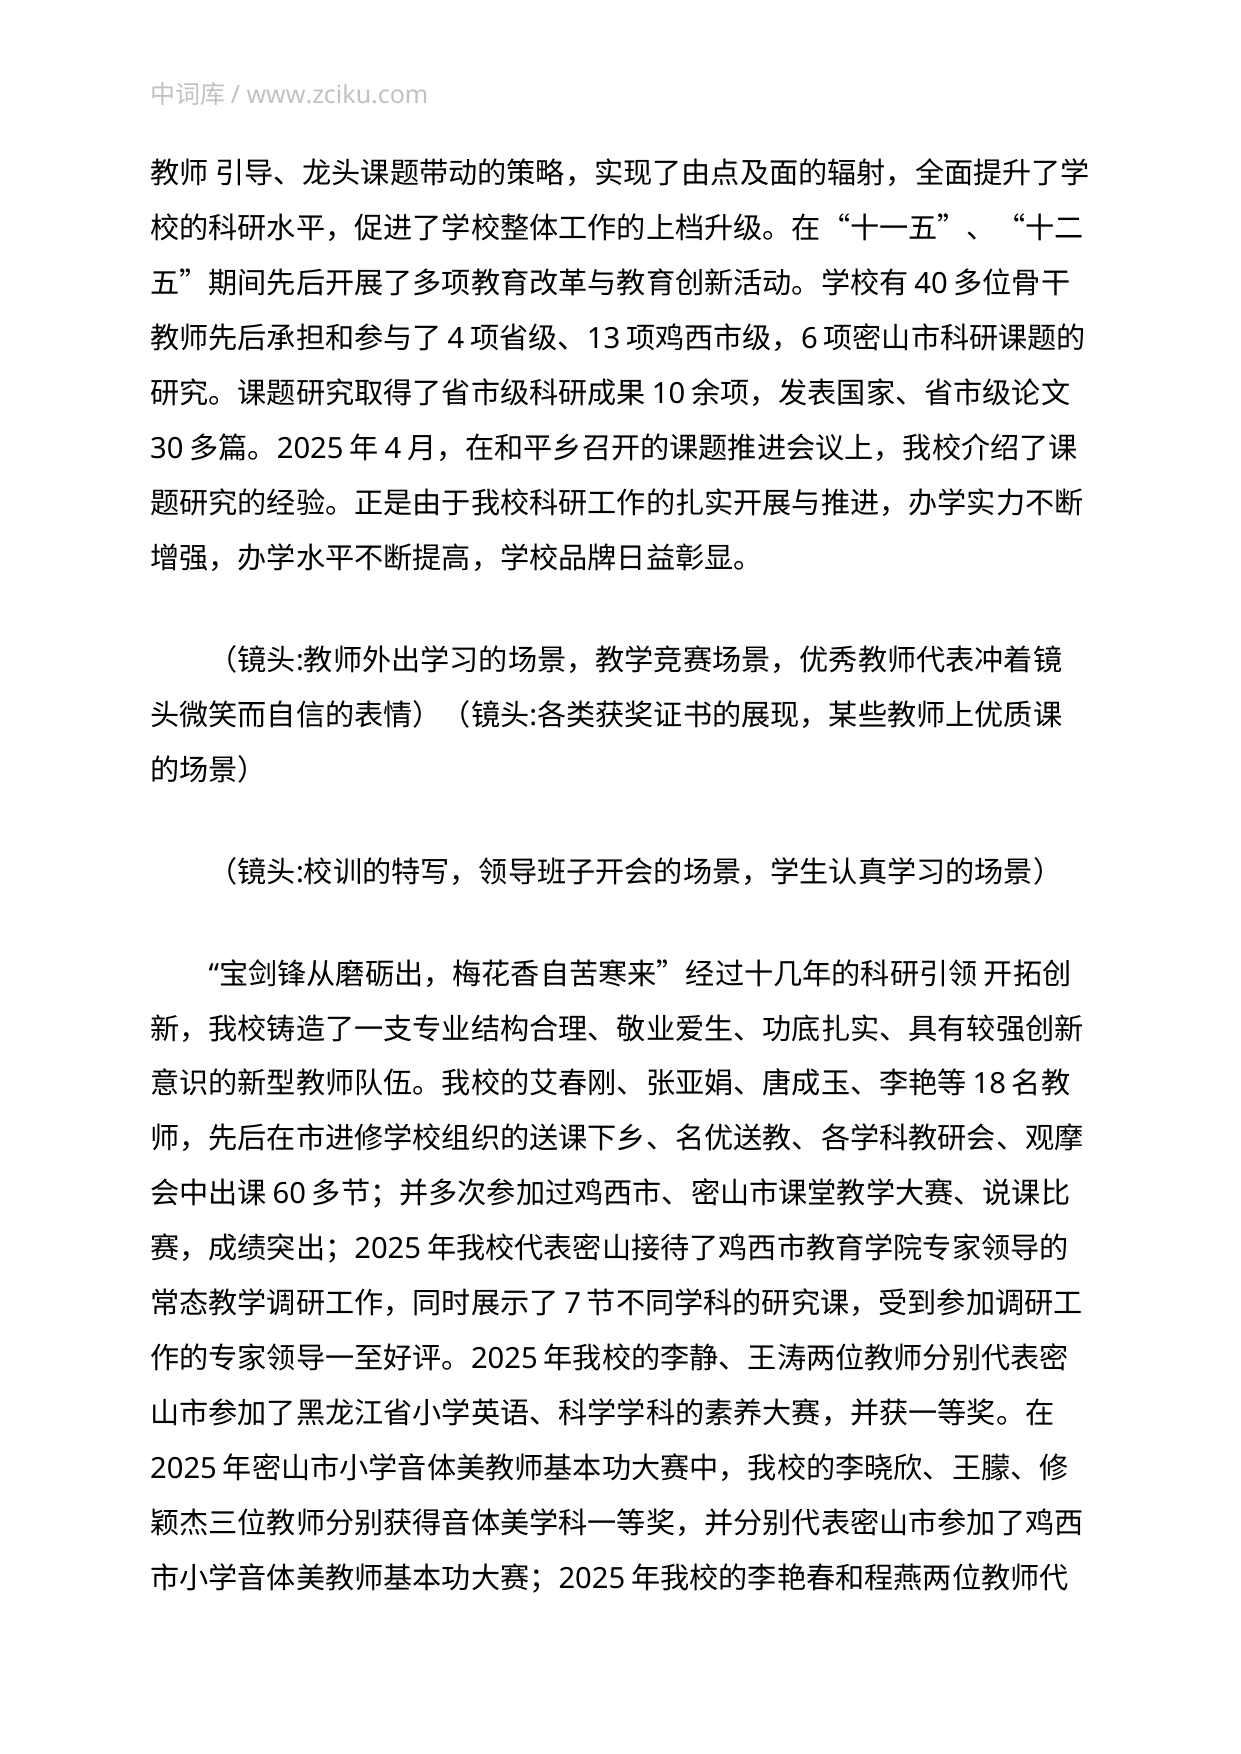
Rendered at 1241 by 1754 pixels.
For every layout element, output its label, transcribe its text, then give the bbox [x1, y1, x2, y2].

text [150, 950, 1090, 1597]
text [150, 150, 1090, 577]
text （镜头:校训的特写，领导班子开会的场景，学生认真学习的场景） [150, 848, 1090, 891]
text （镜头:教师外出学习的场景，教学竞赛场景，优秀教师代表冲着镜头微笑而自信的表情）（镜头:各类获奖证书的展现，某些教师上优质课的场景） [150, 636, 1090, 789]
